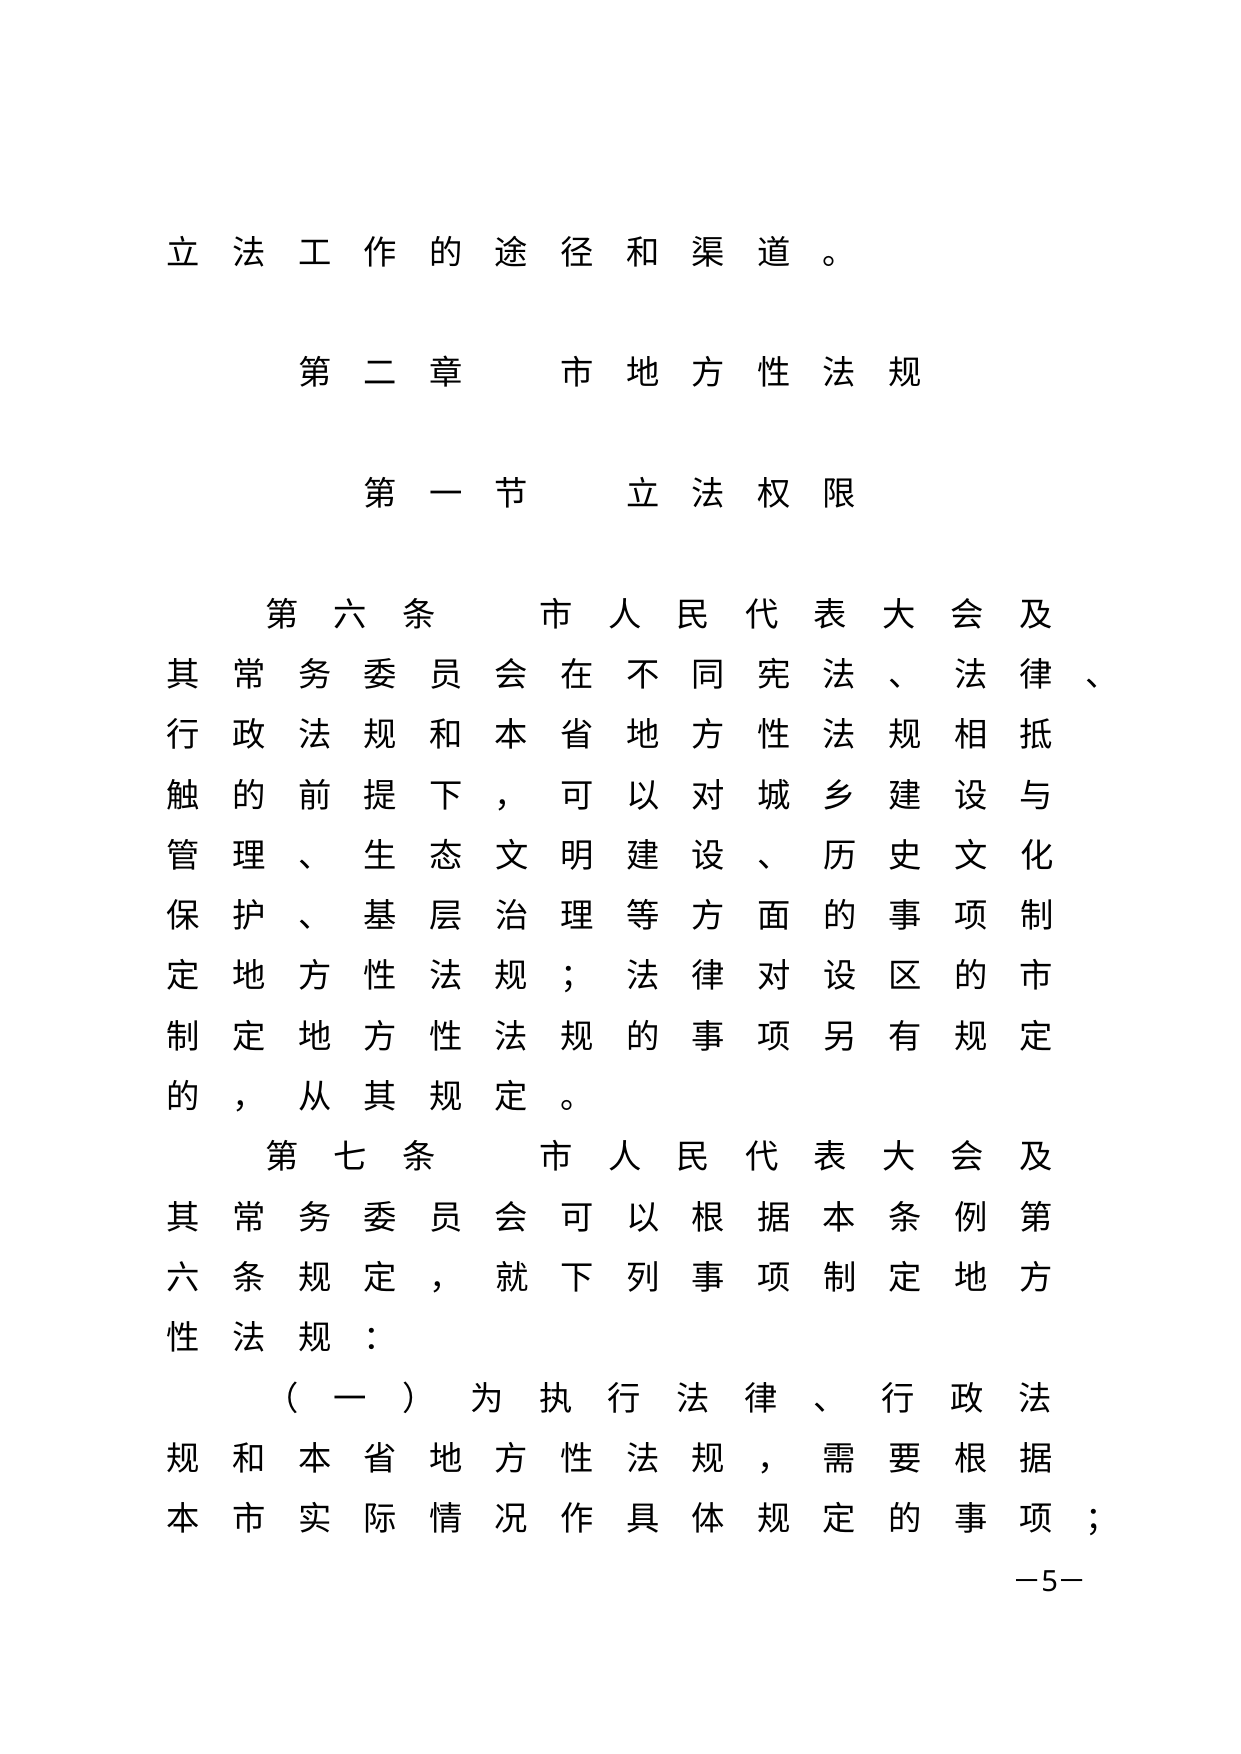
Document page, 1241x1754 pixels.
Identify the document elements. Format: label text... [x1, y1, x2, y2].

text 第六条 市人民代表大会及其常务委员会在不同宪法、法律、行政法规和本省地方性法规相抵触的前提下，可以对城乡建设与管理、生态文明建设、历史文化保护、基层治理等方面的事项制定地方性法规；法律对设区的市制定地方性法规的事项另有规定的，从其规定。 [167, 581, 1085, 1124]
text 市人民代表大会及其常务委员会应当坚持科学立法、民主立法、依法立法，加强对立法工作的组织协调，发挥在立法工作中的主导作用，践行全过程人民民主，拓宽人民群众有序参与地方立法工作的途径和渠道。 [167, 219, 1085, 280]
text 第二章 市地方性法规 [167, 340, 1085, 400]
text 第七条 市人民代表大会及其常务委员会可以根据本条例第六条规定，就下列事项制定地方性法规： [167, 1124, 1085, 1365]
text 第一节 立法权限 [167, 461, 1085, 521]
text （一）为执行法律、行政法规和本省地方性法规，需要根据本市实际情况作具体规定的事项； [167, 1365, 1085, 1546]
